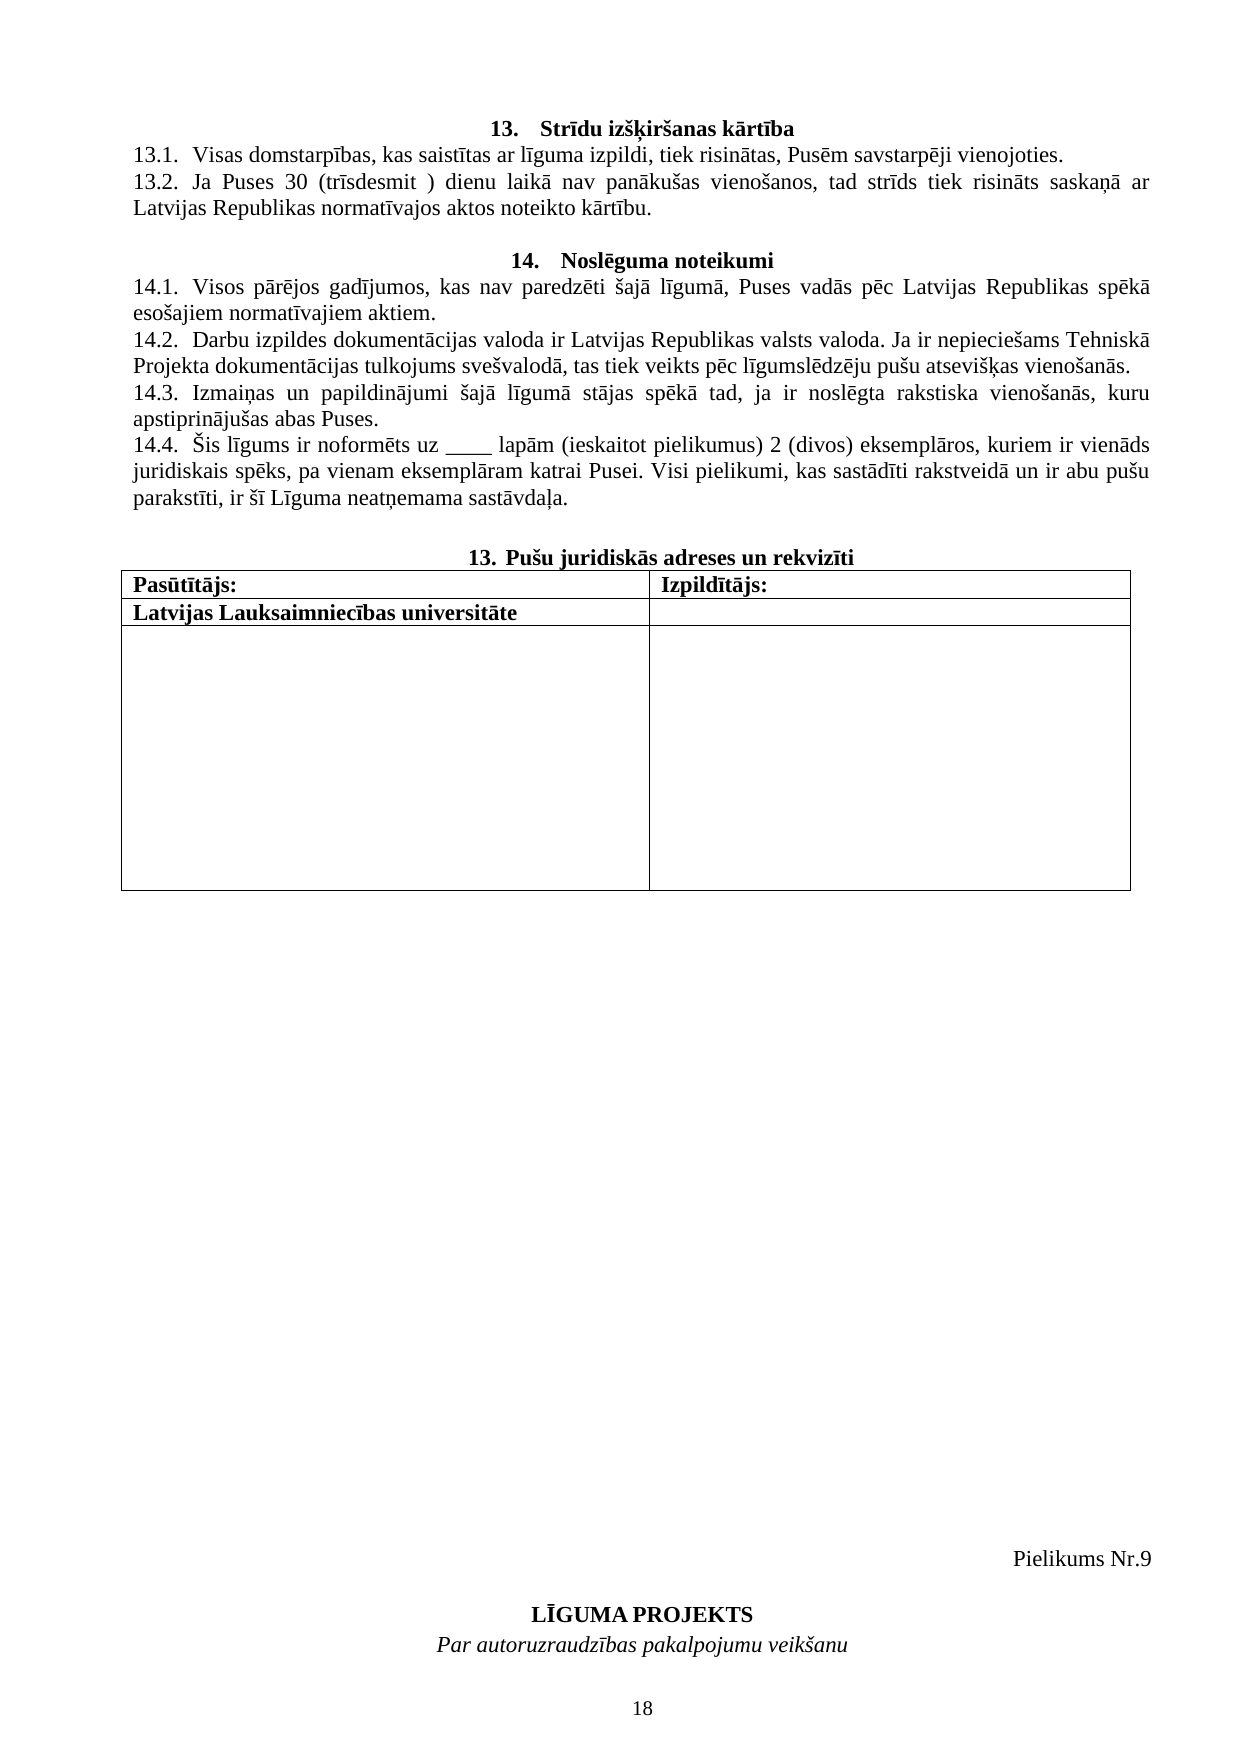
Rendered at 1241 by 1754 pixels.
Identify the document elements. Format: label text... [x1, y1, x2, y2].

list LĪGUMA PROJEKTS [133, 1601, 1152, 1628]
table_cell Latvijas Lauksaimniecības universitāte [122, 599, 649, 625]
list Par autoruzraudzības pakalpojumu veikšanu [133, 1631, 1152, 1658]
list Ja Puses 30 (trīsdesmit ) dienu laikā nav panākušas vienošanos, tad strīds tiek risināts saskaņā ar Latvijas Republikas normatīvajos aktos noteikto kārtību. [133, 168, 1152, 220]
table_cell [650, 599, 1130, 625]
table_header Pasūtītājs: [122, 571, 649, 598]
list Noslēguma noteikumi [133, 247, 1152, 273]
list Visos pārējos gadījumos, kas nav paredzēti šajā līgumā, Puses vadās pēc Latvijas Republikas spēkā esošajiem normatīvajiem aktiem. [133, 273, 1152, 326]
table_header Izpildītājs: [650, 571, 1130, 598]
list Izmaiņas un papildinājumi šajā stājas spēkā tad, ja ir noslēgta rakstiska vienošanās, kuru apstiprinājušas abas Puses. [133, 378, 1152, 431]
list Šis ir noformēts uz ____ lapām (ieskaitot pielikumus) 2 (divos) eksemplāros, kuriem ir vienāds juridiskais spēks, pa vienam eksemplāram katrai Pusei. Visi pielikumi, kas sastādīti rakstveidā un ir abu pušu parakstīti, ir šī Līguma neatņemama sastāvdaļa. [133, 431, 1152, 510]
list Visas domstarpības, kas saistītas ar izpildi, tiek risinātas, Pusēm savstarpēji vienojoties. [133, 141, 1152, 168]
table_cell [122, 626, 649, 889]
table_cell [650, 626, 1130, 889]
list Pušu juridiskās adreses un rekvizīti [170, 544, 1152, 570]
list Strīdu izšķiršanas kārtība [133, 115, 1152, 141]
list Darbu izpildes dokumentācijas valoda ir Latvijas Republikas valsts valoda. Ja ir nepieciešams Tehniskā Projekta dokumentācijas tulkojums svešvalodā, tas tiek veikts pēc līgumslēdzēju pušu atsevišķas vienošanās. [133, 326, 1152, 378]
text Pielikums Nr.9 [133, 1545, 1152, 1571]
